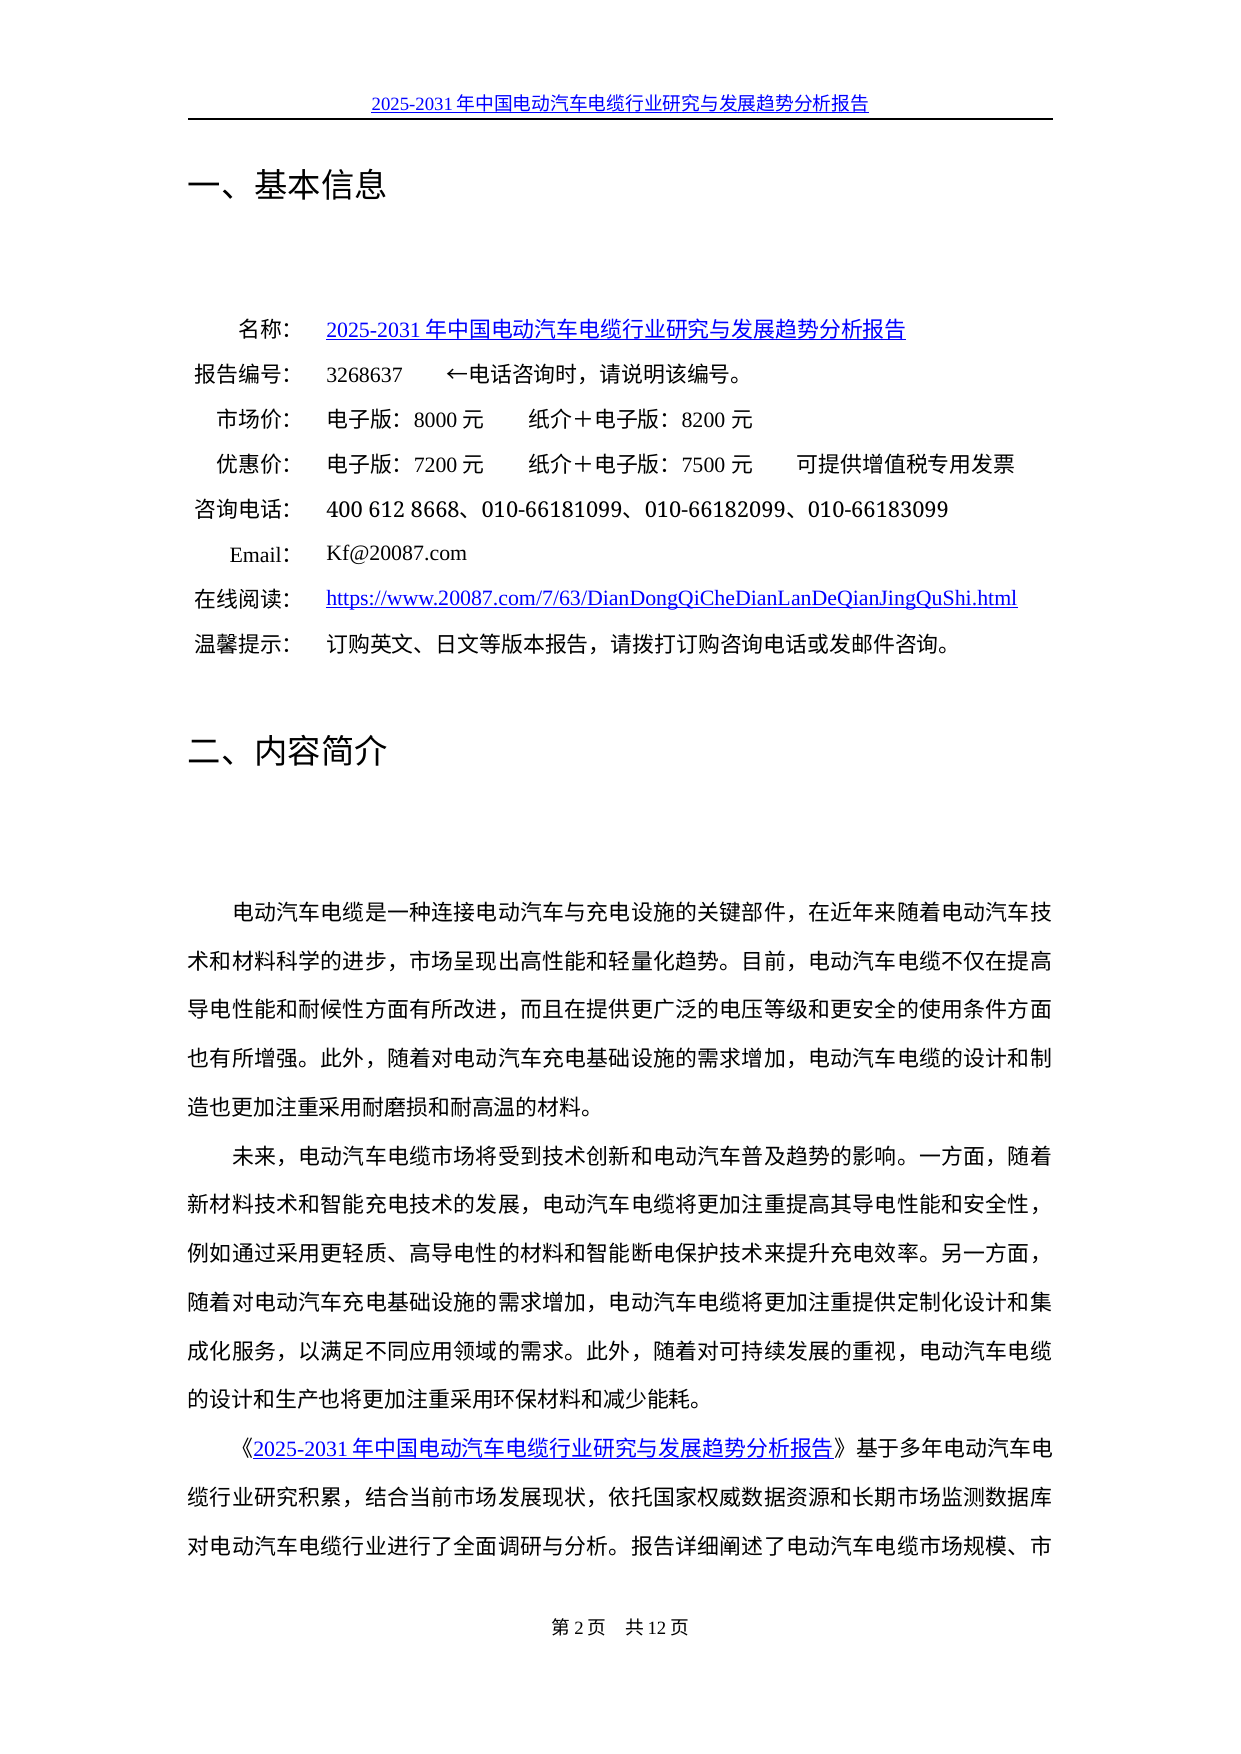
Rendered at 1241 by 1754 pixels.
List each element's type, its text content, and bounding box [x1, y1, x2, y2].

table_cell 市场价： [167, 402, 315, 447]
table_cell 报告编号： [167, 357, 315, 402]
table_cell 温馨提示： [167, 627, 315, 672]
table_cell [315, 582, 1073, 627]
table_cell 3268637 ←电话咨询时，请说明该编号。 [315, 357, 1073, 402]
table_cell 电子版：8000 元 纸介＋电子版：8200 元 [315, 402, 1073, 447]
table_cell 优惠价： [167, 447, 315, 492]
table_cell Email： [167, 537, 315, 582]
table_cell 电子版：7200 元 纸介＋电子版：7500 元 可提供增值税专用发票 [315, 447, 1073, 492]
table_cell 在线阅读： [167, 582, 315, 627]
table_cell Kf@20087.com [315, 537, 1073, 582]
table_cell 400 612 8668、010-66181099、010-66182099、010-66183099 [315, 492, 1073, 537]
table_header 名称： [167, 312, 315, 357]
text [187, 894, 1053, 1561]
table_cell 咨询电话： [167, 492, 315, 537]
title 一、基本信息 [187, 150, 1053, 215]
title 二、内容简介 [187, 717, 1053, 782]
table_header 2025-2031年中国电动汽车电缆行业研究与发展趋势分析报告 [315, 312, 1073, 357]
table_cell 订购英文、日文等版本报告，请拨打订购咨询电话或发邮件咨询。 [315, 627, 1073, 672]
